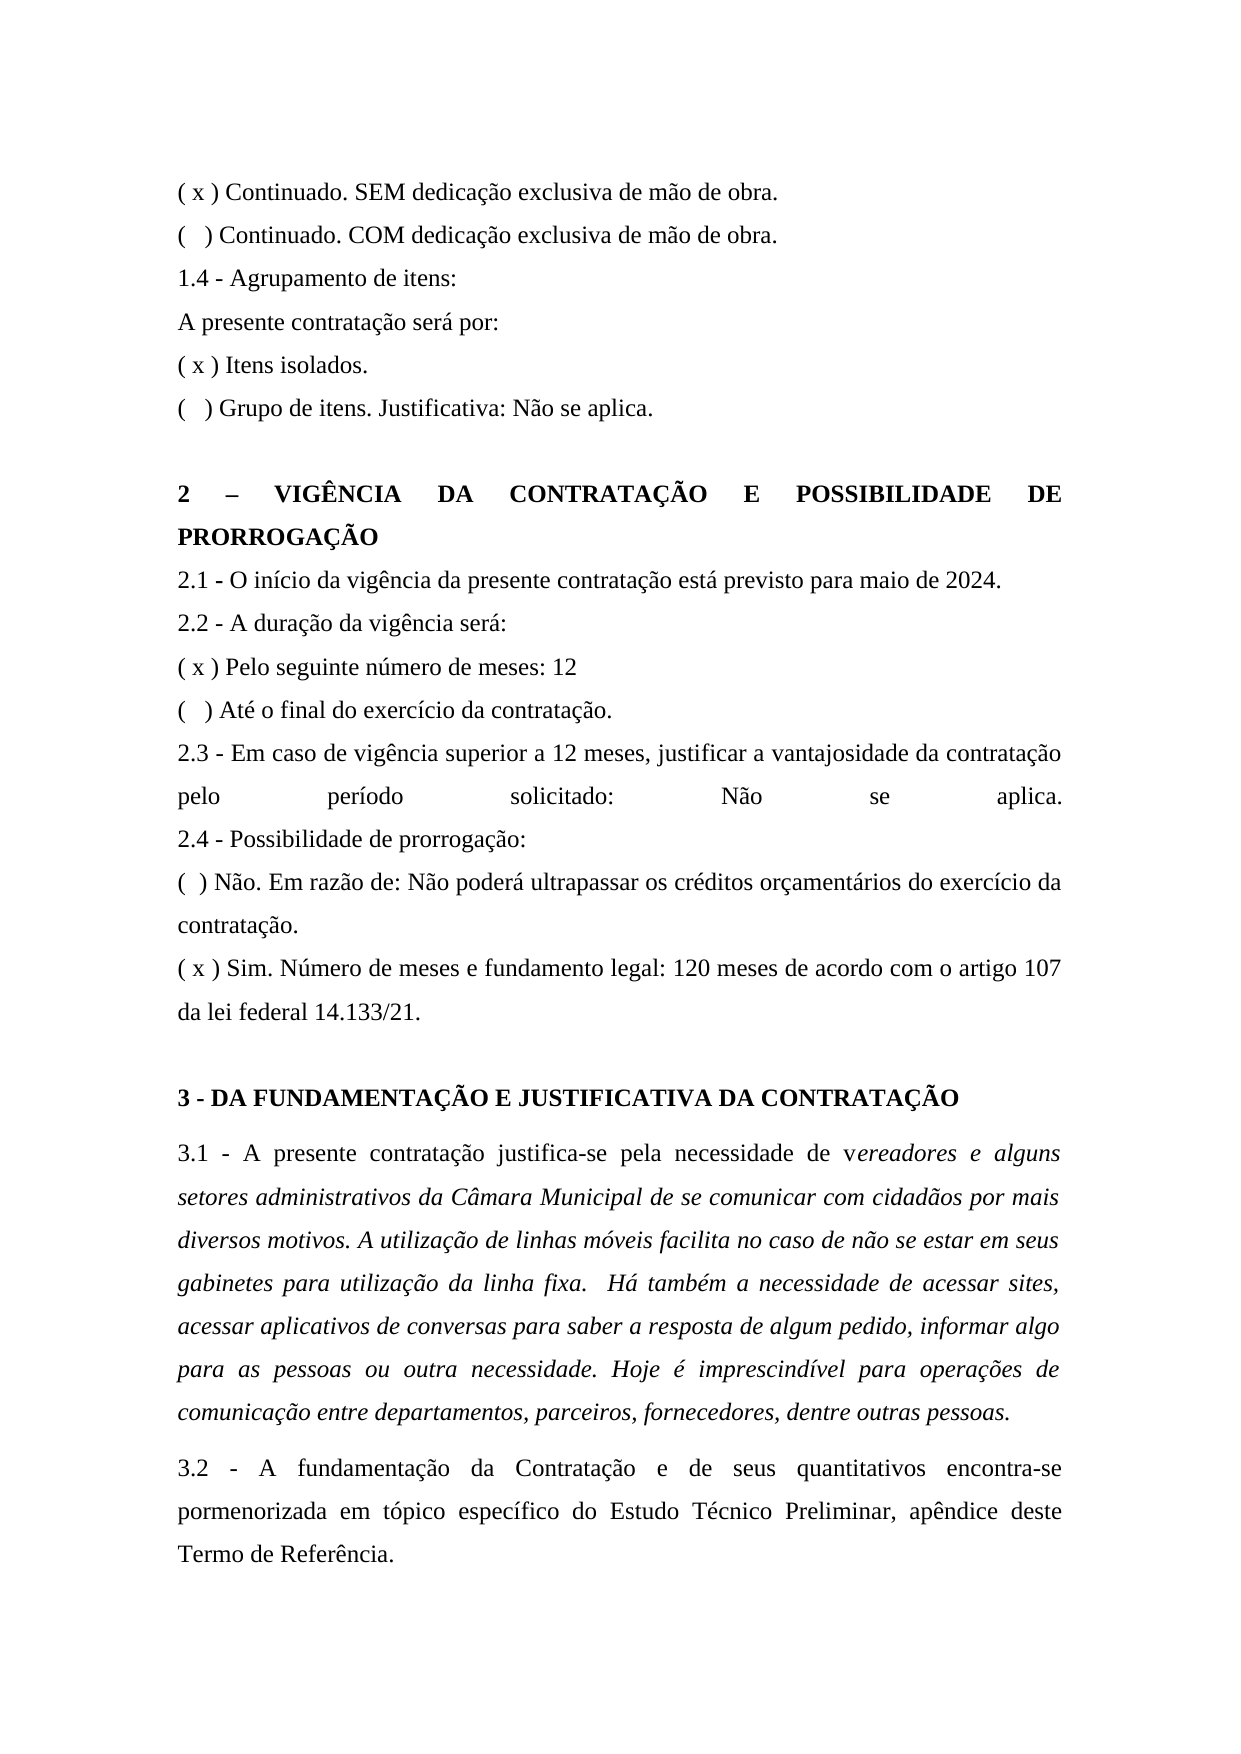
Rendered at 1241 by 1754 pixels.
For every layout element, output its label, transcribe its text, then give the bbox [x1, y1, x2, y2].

text A presente contratação será por: [177, 307, 1063, 335]
text ( x ) Pelo seguinte número de meses: 12 [177, 652, 1063, 680]
text 2.2 - A duração da vigência será: [177, 608, 1063, 637]
text 1.4 - Agrupamento de itens: [177, 263, 1063, 292]
text ( ) Grupo de itens. Justificativa: Não se aplica. [177, 393, 1063, 422]
text 3.1 - A presente contratação justifica-se pela necessidade de vereadores e alguns setores administrativos da Câmara Municipal de se comunicar com cidadãos por mais diversos motivos. A utilização de linhas móveis facilita no caso de não se estar em seus gabinetes para utilização da linha fixa. Há também a necessidade de acessar sites, acessar aplicativos de conversas para saber a resposta de algum pedido, informar algo para as pessoas ou outra necessidade. Hoje é imprescindível para operações de comunicação entre departamentos, parceiros, fornecedores, dentre outras pessoas. [177, 1138, 1063, 1426]
text ( x ) Itens isolados. [177, 350, 1063, 378]
text ( ) Até o final do exercício da contratação. [177, 695, 1063, 723]
text ( ) Continuado. COM dedicação exclusiva de mão de obra. [177, 220, 1063, 249]
text 2 – VIGÊNCIA DA CONTRATAÇÃO E POSSIBILIDADE DE PRORROGAÇÃO [177, 479, 1063, 551]
text ( x ) Sim. Número de meses e fundamento legal: 120 meses de acordo com o artigo 107 da lei federal 14.133/21. [177, 953, 1063, 1025]
text 2.1 - O início da vigência da presente contratação está previsto para maio de 2024. [177, 565, 1063, 594]
text 3 - DA FUNDAMENTAÇÃO E JUSTIFICATIVA DA CONTRATAÇÃO [177, 1083, 1063, 1112]
text 2.3 - Em caso de vigência superior a 12 meses, justificar a vantajosidade da contratação pelo período solicitado: Não se aplica. 2.4 - Possibilidade de prorrogação: [177, 738, 1063, 853]
text ( x ) Continuado. SEM dedicação exclusiva de mão de obra. [177, 177, 1063, 206]
text 3.2 - A fundamentação da Contratação e de seus quantitativos encontra-se pormenorizada em tópico específico do Estudo Técnico Preliminar, apêndice deste Termo de Referência. [177, 1453, 1063, 1568]
text ( ) Não. Em razão de: Não poderá ultrapassar os créditos orçamentários do exercício da contratação. [177, 867, 1063, 939]
